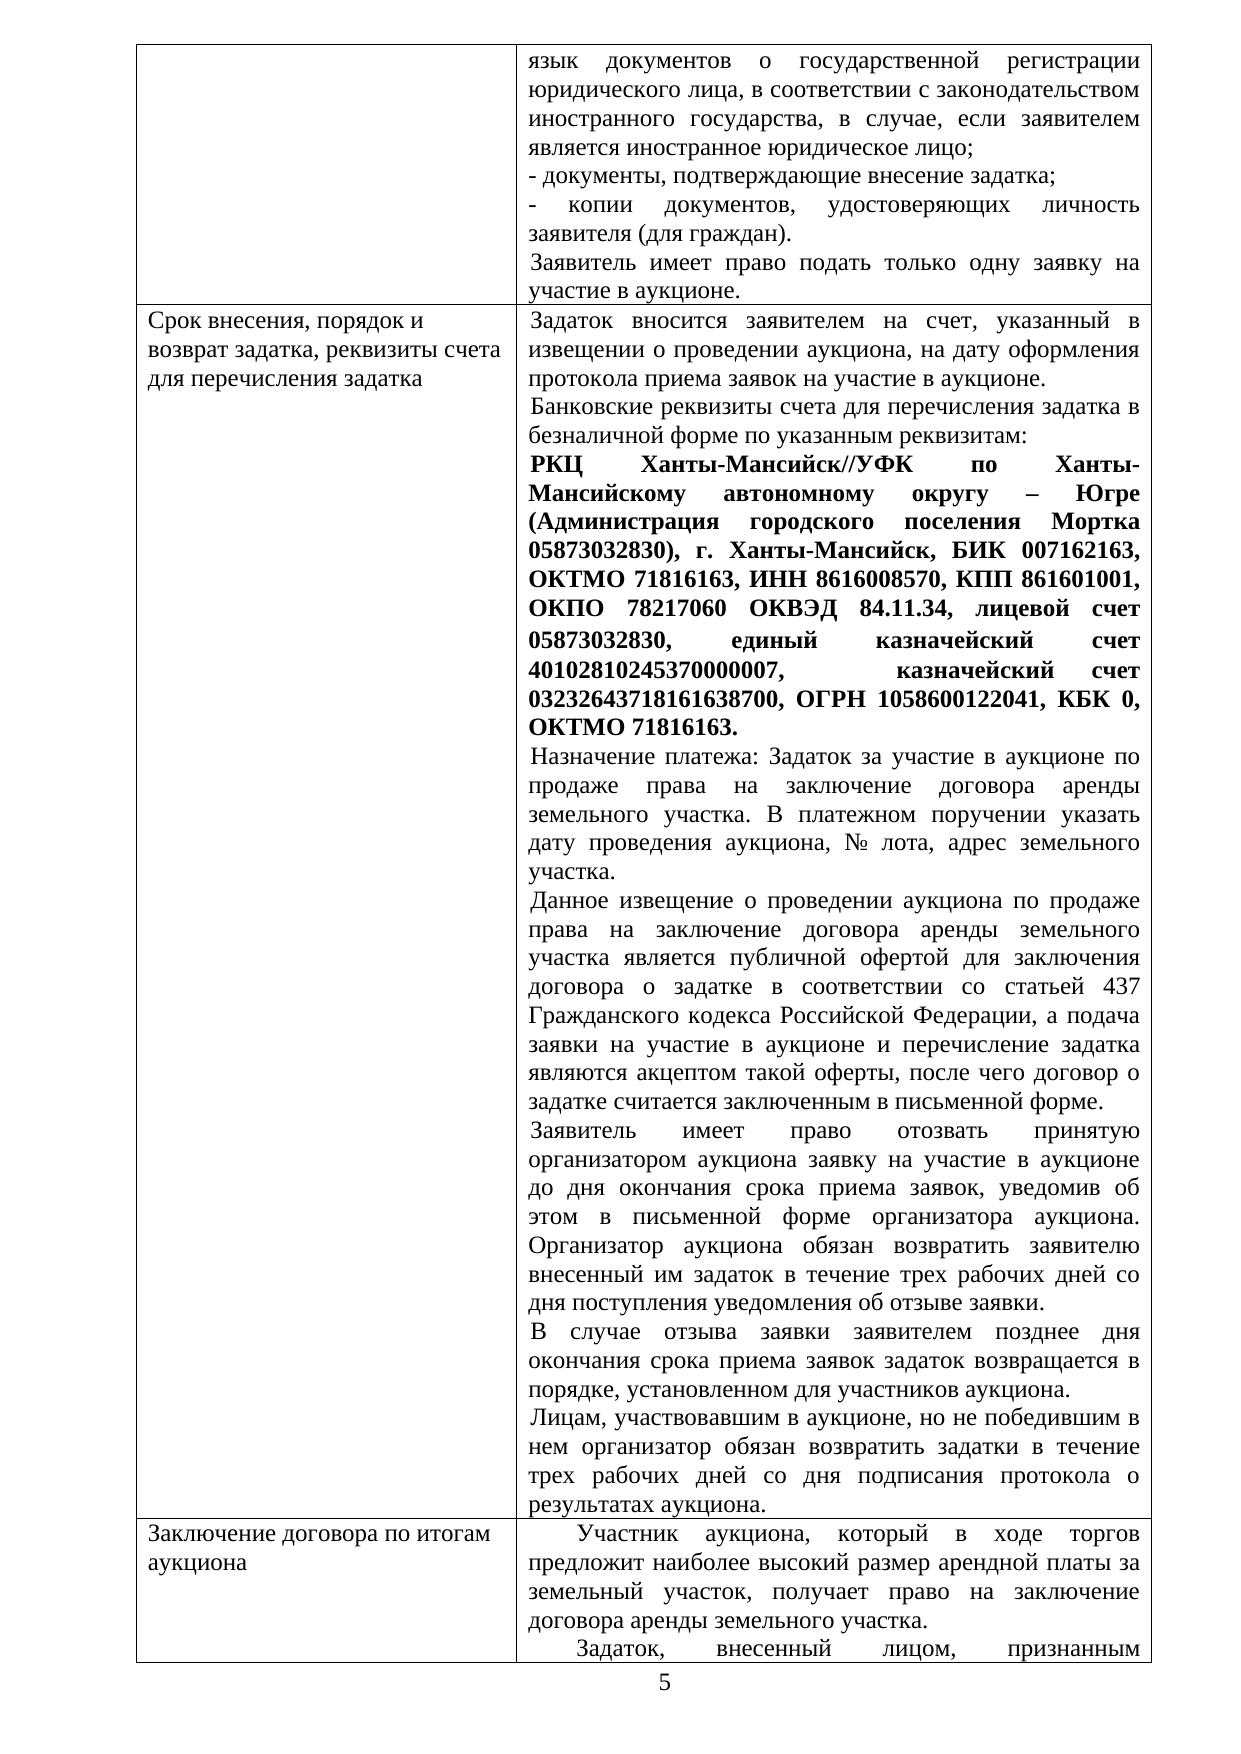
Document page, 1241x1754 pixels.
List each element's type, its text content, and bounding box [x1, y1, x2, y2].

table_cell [517, 45, 1151, 304]
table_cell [137, 1519, 516, 1662]
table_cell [137, 45, 516, 304]
table_cell Задаток вносится заявителем на счет, указанный в извещении о проведении аукциона, на дату оформления протокола приема заявок на участие в аукционе. Банковские реквизиты счета для перечисления задатка в безналичной форме по указанным реквизитам: РКЦ Ханты-Мансийск//УФК по Ханты-Мансийскому автономному округу – Югре (Администрация городского поселения Мортка 05873032830), г. Ханты-Мансийск, БИК 007162163, ОКТМО 71816163, ИНН 8616008570, КПП 861601001, ОКПО 78217060 ОКВЭД 84.11.34, лицевой счет 05873032830, единый казначейский счет 40102810245370000007, казначейский счет 03232643718161638700, ОГРН 1058600122041, КБК 0, ОКТМО 71816163. Назначение платежа: Задаток за участие в аукционе по продаже права на заключение договора аренды земельного участка. В платежном поручении указать дату проведения аукциона, № лота, адрес земельного участка. Данное извещение о проведении аукциона по продаже права на заключение договора аренды земельного участка является публичной офертой для заключения договора о задатке в соответствии со статьей 437 Гражданского кодекса Российской Федерации, а подача заявки на участие в аукционе и перечисление задатка являются акцептом такой оферты, после чего договор о задатке считается заключенным в письменной форме. Заявитель имеет право отозвать принятую организатором аукциона заявку на участие в аукционе до дня окончания срока приема заявок, уведомив об этом в письменной форме организатора аукциона. Организатор аукциона обязан возвратить заявителю внесенный им задаток в течение трех рабочих дней со дня поступления уведомления об отзыве заявки. В случае отзыва заявки заявителем позднее дня окончания срока приема заявок задаток возвращается в порядке, установленном для участников аукциона. Лицам, участвовавшим в аукционе, но не победившим в нем организатор обязан возвратить задатки в течение трех рабочих дней со дня подписания протокола о результатах аукциона. [517, 305, 1151, 1517]
table_cell Срок внесения, порядок и возврат задатка, реквизиты счета для перечисления задатка [137, 305, 516, 1517]
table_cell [517, 1519, 1151, 1662]
